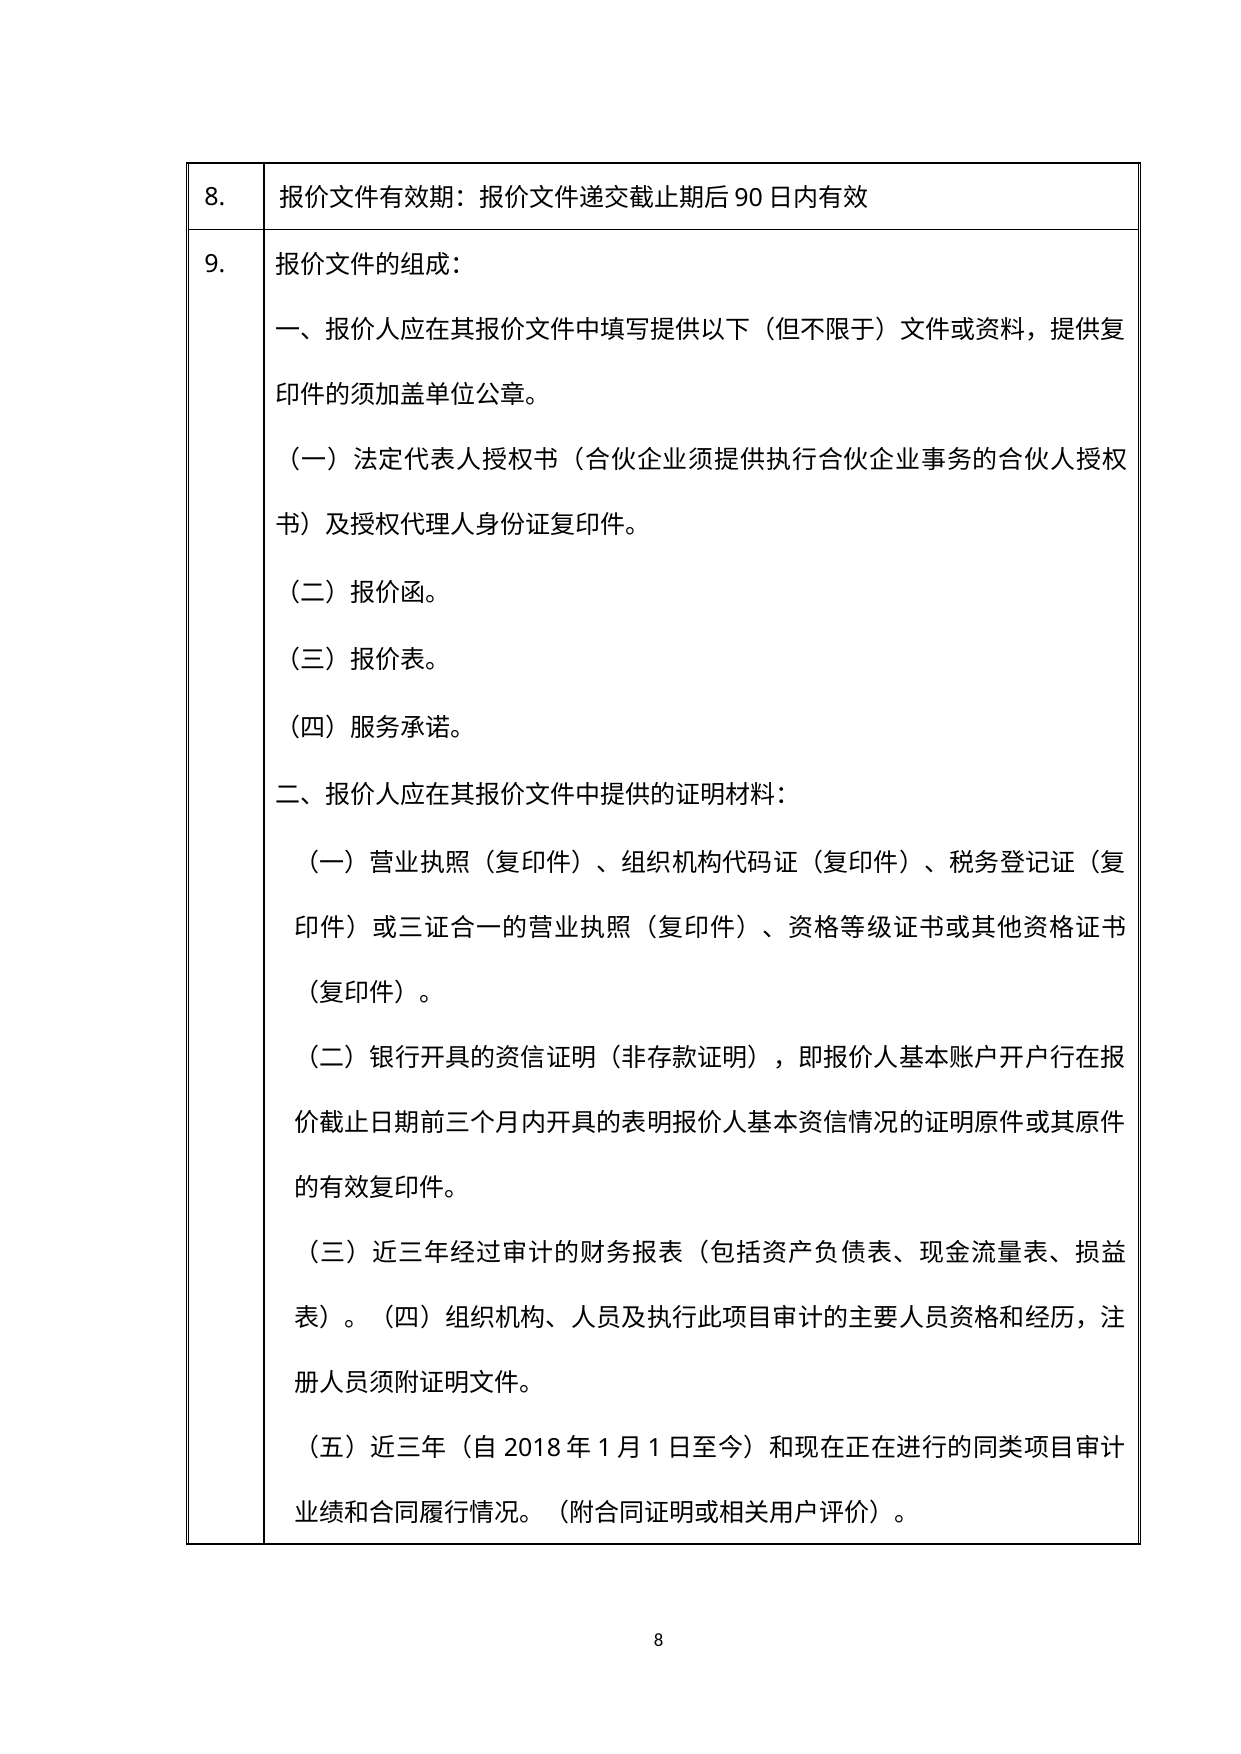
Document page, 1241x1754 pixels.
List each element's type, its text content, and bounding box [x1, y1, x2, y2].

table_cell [265, 230, 1138, 1543]
table_cell 报价文件有效期：报价文件递交截止期后90日内有效 [265, 164, 1138, 228]
table_cell [189, 230, 263, 1543]
table_cell [189, 164, 263, 228]
